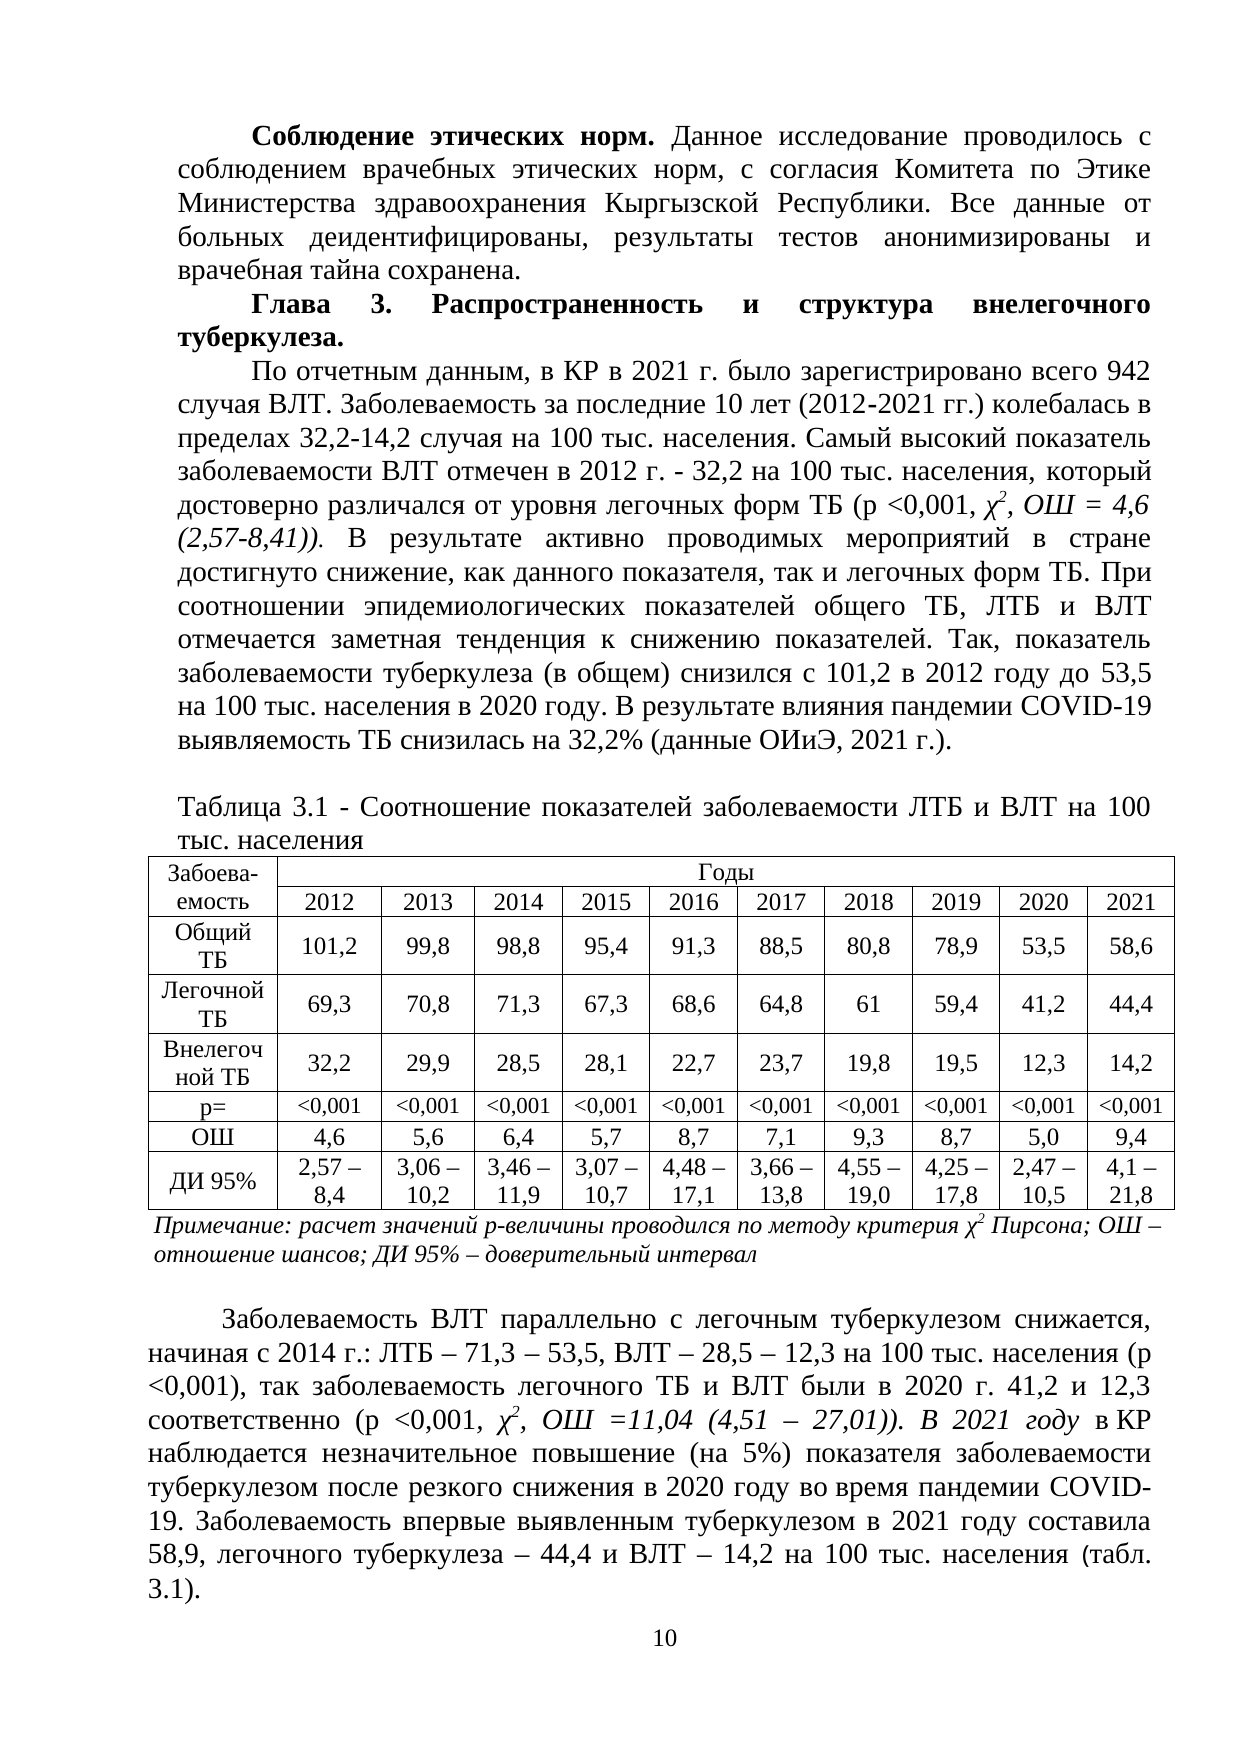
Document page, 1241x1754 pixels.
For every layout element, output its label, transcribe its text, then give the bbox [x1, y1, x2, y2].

table_cell <0,001 [475, 1092, 562, 1121]
table_cell 41,2 [1000, 975, 1087, 1033]
table_cell 4,25 – 17,8 [913, 1152, 999, 1209]
table_cell <0,001 [278, 1092, 381, 1121]
table_cell 8,7 [650, 1122, 737, 1151]
table_cell 5,7 [563, 1122, 649, 1151]
table_cell р= [149, 1092, 277, 1121]
table_cell <0,001 [382, 1092, 474, 1121]
text Соблюдение этических норм. Данное исследование проводилось с соблюдением врачебных этических норм, с согласия Комитета по Этике Министерства здравоохранения Кыргызской Республики. Все данные от больных деидентифицированы, результаты тестов анонимизированы и врачебная тайна сохранена. [177, 118, 1152, 286]
table_cell 28,5 [475, 1034, 562, 1091]
table_cell 32,2 [278, 1034, 381, 1091]
table_cell 4,1 – 21,8 [1088, 1152, 1174, 1209]
table_cell 59,4 [913, 975, 999, 1033]
table_cell 5,6 [382, 1122, 474, 1151]
table_cell 2014 [475, 887, 562, 916]
text По отчетным данным, в КР в 2021 г. было зарегистрировано всего 942 случая ВЛТ. Заболеваемость за последние 10 лет (2012-2021 гг.) колебалась в пределах 32,2-14,2 случая на 100 тыс. населения. Самый высокий показатель заболеваемости ВЛТ отмечен в 2012 г. - 32,2 на 100 тыс. населения, который достоверно различался от уровня легочных форм ТБ (р <0,001, χ2, ОШ = 4,6 (2,57-8,41)). В результате активно проводимых мероприятий в стране достигнуто снижение, как данного показателя, так и легочных форм ТБ. При соотношении эпидемиологических показателей общего ТБ, ЛТБ и ВЛТ отмечается заметная тенденция к снижению показателей. Так, показатель заболеваемости туберкулеза (в общем) снизился с 101,2 в 2012 году до 53,5 на 100 тыс. населения в 2020 году. В результате влияния пандемии COVID-19 выявляемость ТБ снизилась на 32,2% (данные ОИиЭ, 2021 г.). [177, 353, 1152, 755]
table_cell 70,8 [382, 975, 474, 1033]
table_cell 61 [825, 975, 912, 1033]
table_cell <0,001 [563, 1092, 649, 1121]
text Глава 3. Распространенность и структура внелегочного туберкулеза. [177, 286, 1152, 353]
table_header Годы [278, 857, 1174, 886]
table_cell 3,46 – 11,9 [475, 1152, 562, 1209]
table_cell ДИ 95% [149, 1152, 277, 1209]
table_cell 19,5 [913, 1034, 999, 1091]
table_cell 80,8 [825, 917, 912, 974]
table_cell 91,3 [650, 917, 737, 974]
table_cell 3,06 – 10,2 [382, 1152, 474, 1209]
table_cell 2020 [1000, 887, 1087, 916]
table_cell Общий ТБ [149, 917, 277, 974]
table_cell 2018 [825, 887, 912, 916]
text Заболеваемость ВЛТ параллельно с легочным туберкулезом снижается, начиная с 2014 г.: ЛТБ – 71,3 – 53,5, ВЛТ – 28,5 – 12,3 на 100 тыс. населения (р <0,001), так заболеваемость легочного ТБ и ВЛТ были в 2020 г. 41,2 и 12,3 соответственно (р <0,001, χ2, ОШ =11,04 (4,51 – 27,01)). В 2021 году в КР наблюдается незначительное повышение (на 5%) показателя заболеваемости туберкулезом после резкого снижения в 2020 году во время пандемии COVID-19. Заболеваемость впервые выявленным туберкулезом в 2021 году составила 58,9, легочного туберкулеза – 44,4 и ВЛТ – 14,2 на 100 тыс. населения (табл. 3.1). [148, 1536, 1152, 1604]
text Таблица 3.1 - Соотношение показателей заболеваемости ЛТБ и ВЛТ на 100 тыс. населения [177, 789, 1152, 856]
table_cell 71,3 [475, 975, 562, 1033]
table_cell 53,5 [1000, 917, 1087, 974]
table_cell 2013 [382, 887, 474, 916]
table_cell 2012 [278, 887, 381, 916]
table_cell 4,6 [278, 1122, 381, 1151]
table_cell 3,07 – 10,7 [563, 1152, 649, 1209]
table_cell <0,001 [825, 1092, 912, 1121]
table_cell 7,1 [738, 1122, 824, 1151]
table_cell 78,9 [913, 917, 999, 974]
table_cell Легочной ТБ [149, 975, 277, 1033]
table_cell 5,0 [1000, 1122, 1087, 1151]
table_cell 29,9 [382, 1034, 474, 1091]
table_cell 6,4 [475, 1122, 562, 1151]
table_cell 8,7 [913, 1122, 999, 1151]
table_cell 14,2 [1088, 1034, 1174, 1091]
table_cell <0,001 [650, 1092, 737, 1121]
table_cell Примечание: расчет значений р-величины проводился по методу критерия χ2 Пирсона; ОШ – отношение шансов; ДИ 95% – доверительный интервал [148, 1210, 1175, 1268]
table_cell 98,8 [475, 917, 562, 974]
table_cell <0,001 [1000, 1092, 1087, 1121]
table_cell 95,4 [563, 917, 649, 974]
table_cell 4,48 – 17,1 [650, 1152, 737, 1209]
table_cell 2,47 – 10,5 [1000, 1152, 1087, 1209]
table_header Забоева-емость [149, 857, 277, 916]
table_cell 58,6 [1088, 917, 1174, 974]
table_cell Внелегочной ТБ [149, 1034, 277, 1091]
table_cell 67,3 [563, 975, 649, 1033]
table_cell 2019 [913, 887, 999, 916]
table_cell 28,1 [563, 1034, 649, 1091]
table_cell 101,2 [278, 917, 381, 974]
table_cell 23,7 [738, 1034, 824, 1091]
table_cell 9,3 [825, 1122, 912, 1151]
table_cell 12,3 [1000, 1034, 1087, 1091]
table_cell <0,001 [738, 1092, 824, 1121]
table_cell 2015 [563, 887, 649, 916]
table_cell 44,4 [1088, 975, 1174, 1033]
table_cell 22,7 [650, 1034, 737, 1091]
table_cell <0,001 [913, 1092, 999, 1121]
table_cell 4,55 – 19,0 [825, 1152, 912, 1209]
table_cell 69,3 [278, 975, 381, 1033]
table_cell ОШ [149, 1122, 277, 1151]
table_cell 9,4 [1088, 1122, 1174, 1151]
table_cell 19,8 [825, 1034, 912, 1091]
table_cell 3,66 – 13,8 [738, 1152, 824, 1209]
table_cell 2017 [738, 887, 824, 916]
table_cell 68,6 [650, 975, 737, 1033]
table_cell 2021 [1088, 887, 1174, 916]
table_cell 2016 [650, 887, 737, 916]
table_cell 64,8 [738, 975, 824, 1033]
text Заболеваемость ВЛТ параллельно с легочным туберкулезом снижается, начиная с 2014 г.: ЛТБ – 71,3 – 53,5, ВЛТ – 28,5 – 12,3 на 100 тыс. населения (р <0,001), так заболеваемость легочного ТБ и ВЛТ были в 2020 г. 41,2 и 12,3 соответственно (р <0,001, χ2, ОШ =11,04 (4,51 – 27,01)). В 2021 году в КР наблюдается незначительное повышение (на 5%) показателя заболеваемости туберкулезом после резкого снижения в 2020 году во время пандемии COVID-19. Заболеваемость впервые выявленным туберкулезом в 2021 году составила 58,9, легочного туберкулеза – 44,4 и ВЛТ – 14,2 на 100 тыс. населения (табл. 3.1). [148, 1301, 1152, 1436]
table_cell 2,57 – 8,4 [278, 1152, 381, 1209]
table_cell <0,001 [1088, 1092, 1174, 1121]
table_cell 99,8 [382, 917, 474, 974]
table_cell 88,5 [738, 917, 824, 974]
